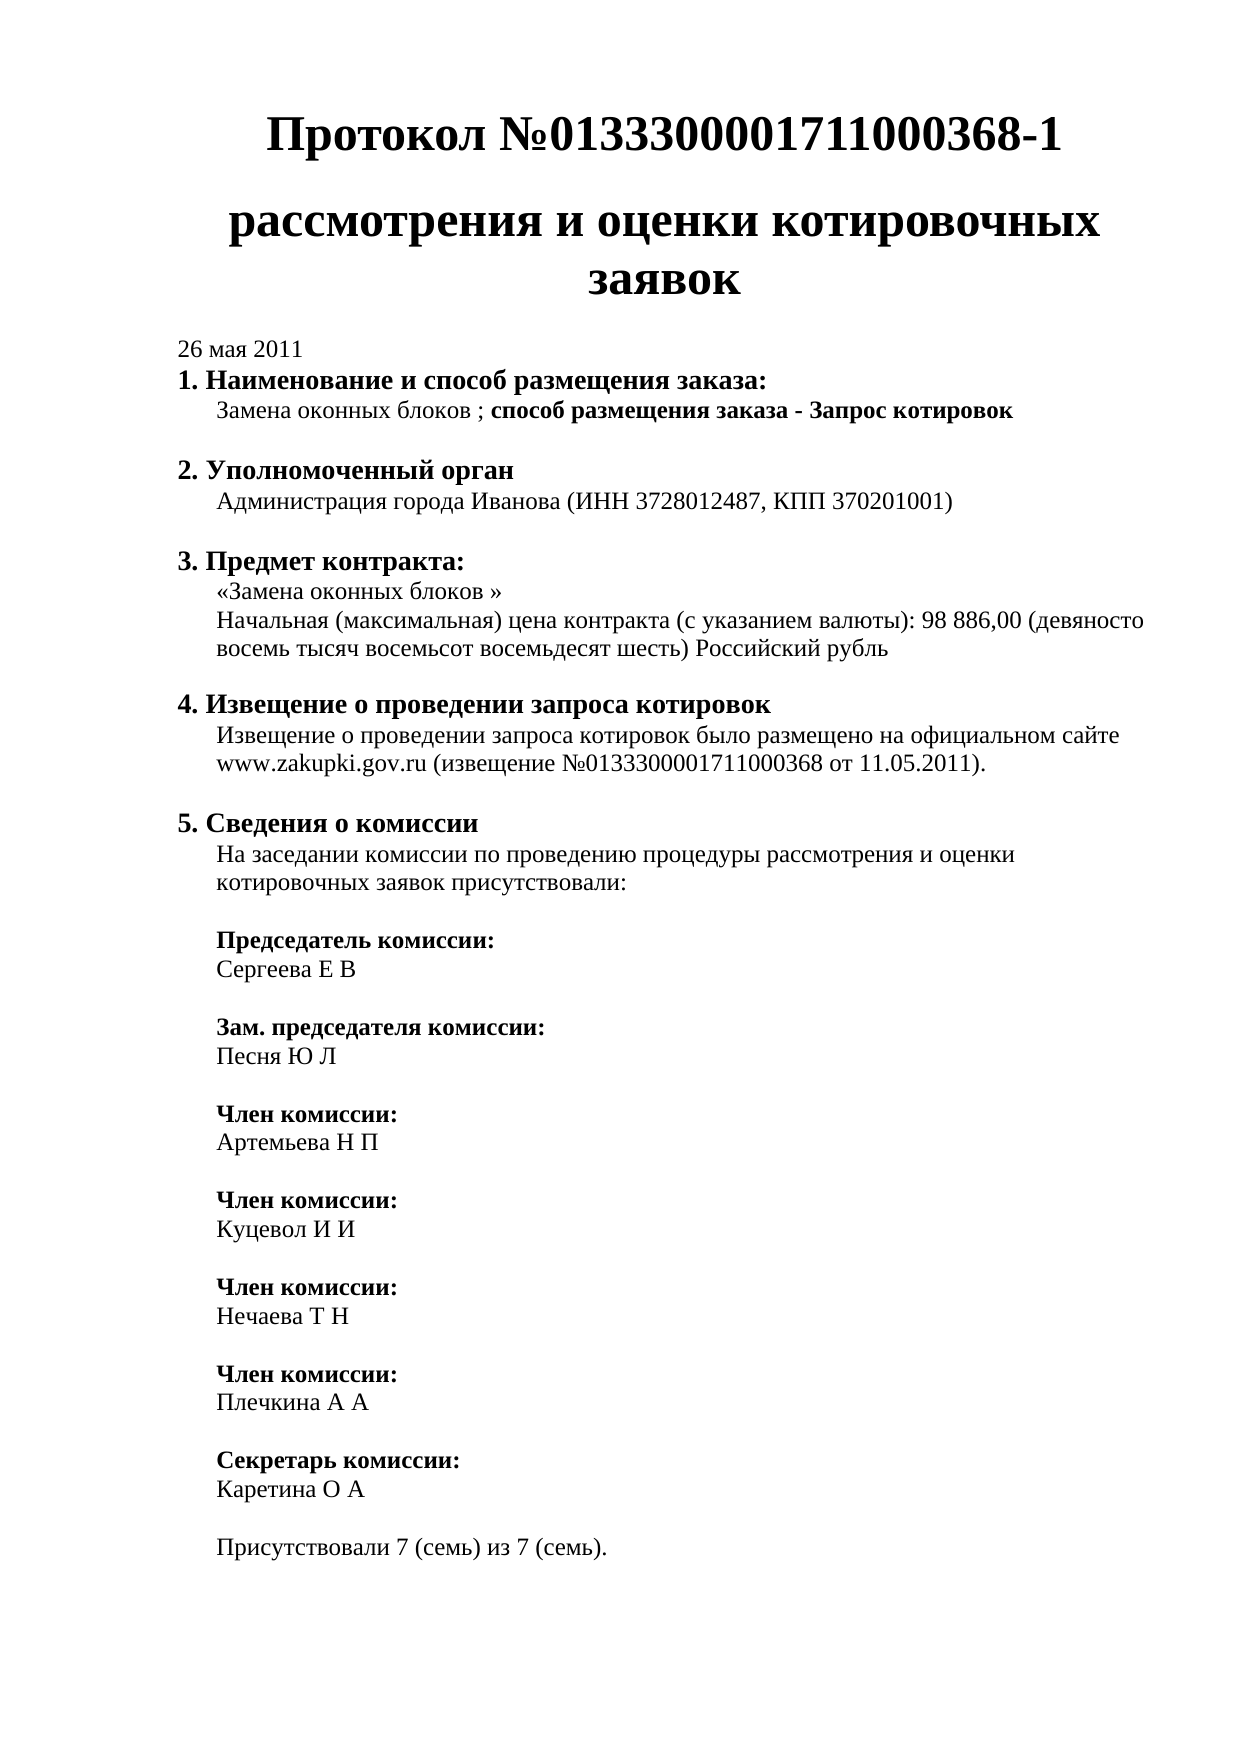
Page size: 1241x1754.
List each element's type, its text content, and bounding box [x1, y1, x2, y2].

text Извещение о проведении запроса котировок было размещено на официальном сайте www.zakupki.gov.ru (извещение №0133300001711000368 от 11.05.2011). [216, 720, 1152, 777]
text На заседании комиссии по проведению процедуры рассмотрения и оценки котировочных заявок присутствовали: [216, 839, 1152, 896]
text Член комиссии: Нечаева Т Н [216, 1272, 1152, 1329]
text Член комиссии: Артемьева Н П [216, 1099, 1152, 1156]
text 5. Сведения о комиссии [177, 806, 1152, 839]
text 3. Предмет контракта: [177, 544, 1152, 576]
text 2. Уполномоченный орган [177, 453, 1152, 486]
text Зам. председателя комиссии: Песня Ю Л [216, 1012, 1152, 1069]
text Администрация города Иванова (ИНН 3728012487, КПП 370201001) [216, 486, 1152, 514]
text рассмотрения и оценки котировочных заявок [177, 190, 1152, 305]
text Член комиссии: Плечкина А А [216, 1359, 1152, 1416]
text «Замена оконных блоков » Начальная (максимальная) цена контракта (с указанием валюты): 98 886,00 (девяносто восемь тысяч восемьсот восемьдесят шесть) Российский рубль [216, 576, 1152, 662]
text 1. Наименование и способ размещения заказа: [177, 363, 1152, 395]
text 4. Извещение о проведении запроса котировок [177, 687, 1152, 720]
text Протокол №0133300001711000368-1 [177, 103, 1152, 161]
text Присутствовали 7 (семь) из 7 (семь). [216, 1532, 1152, 1561]
text Замена оконных блоков ; способ размещения заказа - Запрос котировок [216, 395, 1152, 424]
text Член комиссии: Куцевол И И [216, 1185, 1152, 1243]
text Председатель комиссии: Сергеева Е В [216, 925, 1152, 983]
text 26 мая 2011 [177, 334, 1152, 363]
text Секретарь комиссии: Каретина О А [216, 1445, 1152, 1503]
